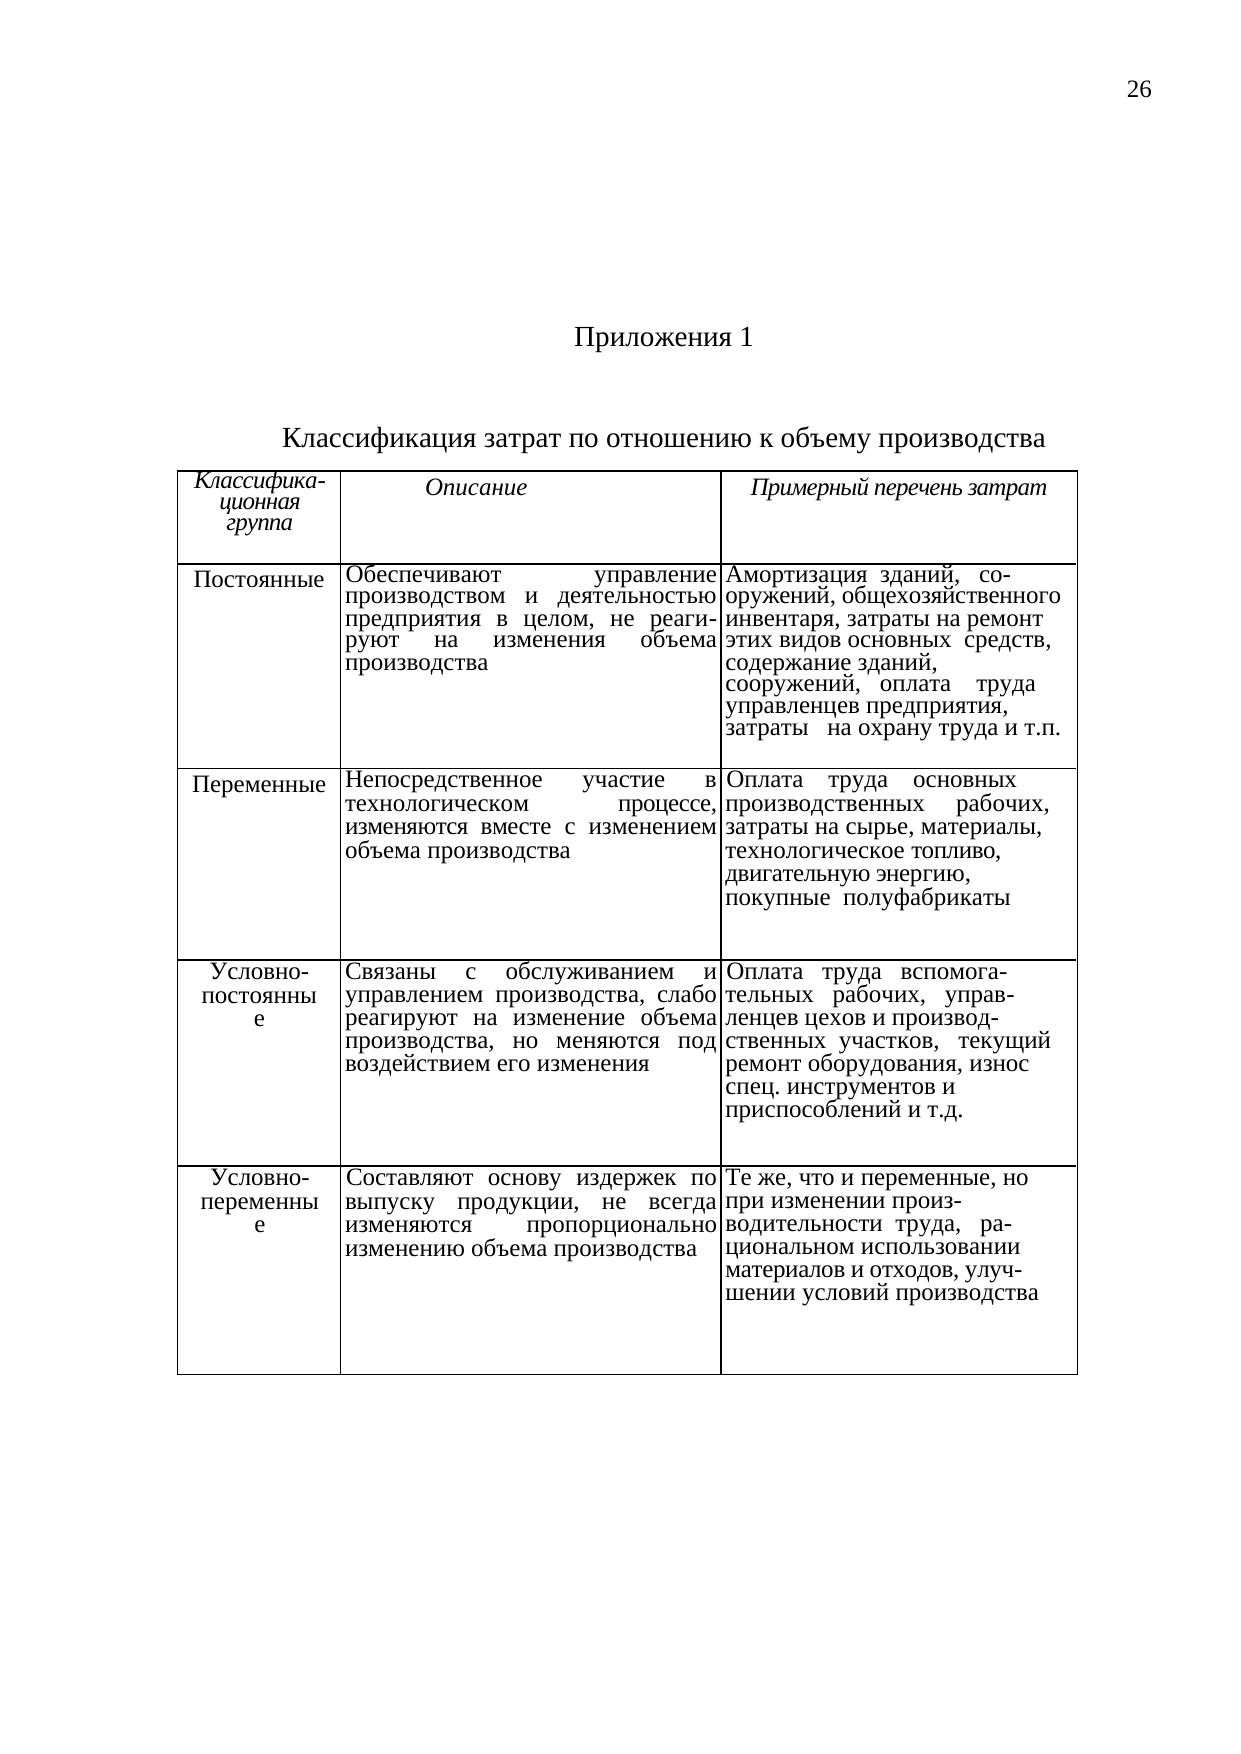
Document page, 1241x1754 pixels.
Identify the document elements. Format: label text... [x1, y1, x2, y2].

table_cell Те же, что и переменные, но при изменении производительности труда, рациональном использовании материалов и отходов, улучшении условий производства [722, 1165, 1077, 1374]
table_header Классификационная группа [178, 472, 340, 563]
table_cell Условно-постоянные [178, 961, 340, 1165]
table_cell Амортизация зданий, сооружений, общехозяйственного инвентаря, затраты на ремонт этих видов основных средств, содержание зданий, сооружений, оплата труда управленцев предприятия, затраты на охрану труда и т.п. [722, 563, 1077, 767]
table_cell Постоянные [178, 565, 340, 767]
table_cell Оплата труда основных производственных рабочих, затраты на сырье, материалы, технологическое топливо, двигательную энергию, покупные полуфабрикаты [722, 768, 1077, 959]
text Приложения 1 [177, 319, 1151, 353]
table_cell Обеспечивают управление производством и деятельностью предприятия в целом, не реагируют на изменения объема производства [341, 565, 720, 767]
table_header Примерный перечень затрат [722, 472, 1077, 563]
table_header Описание [341, 472, 720, 563]
table_cell Составляют основу издержек по выпуску продукции, не всегда изменяются пропорционально изменению объема производства [341, 1167, 720, 1374]
table_cell Связаны с обслуживанием и управлением производства, слабо реагируют на изменение объема производства, но меняются под воздействием его изменения [341, 961, 720, 1165]
text Классификация затрат по отношению к объему производства [177, 420, 1151, 453]
table_cell Оплата труда вспомогательных рабочих, управленцев цехов и производственных участков, текущий ремонт оборудования, износ спец. инструментов и приспособлений и т.д. [722, 959, 1077, 1165]
table_cell Условно-переменные [178, 1167, 340, 1374]
table_cell Непосредственное участие в технологическом процессе, изменяются вместе с изменением объема производства [341, 769, 720, 959]
table_cell Переменные [178, 769, 340, 959]
